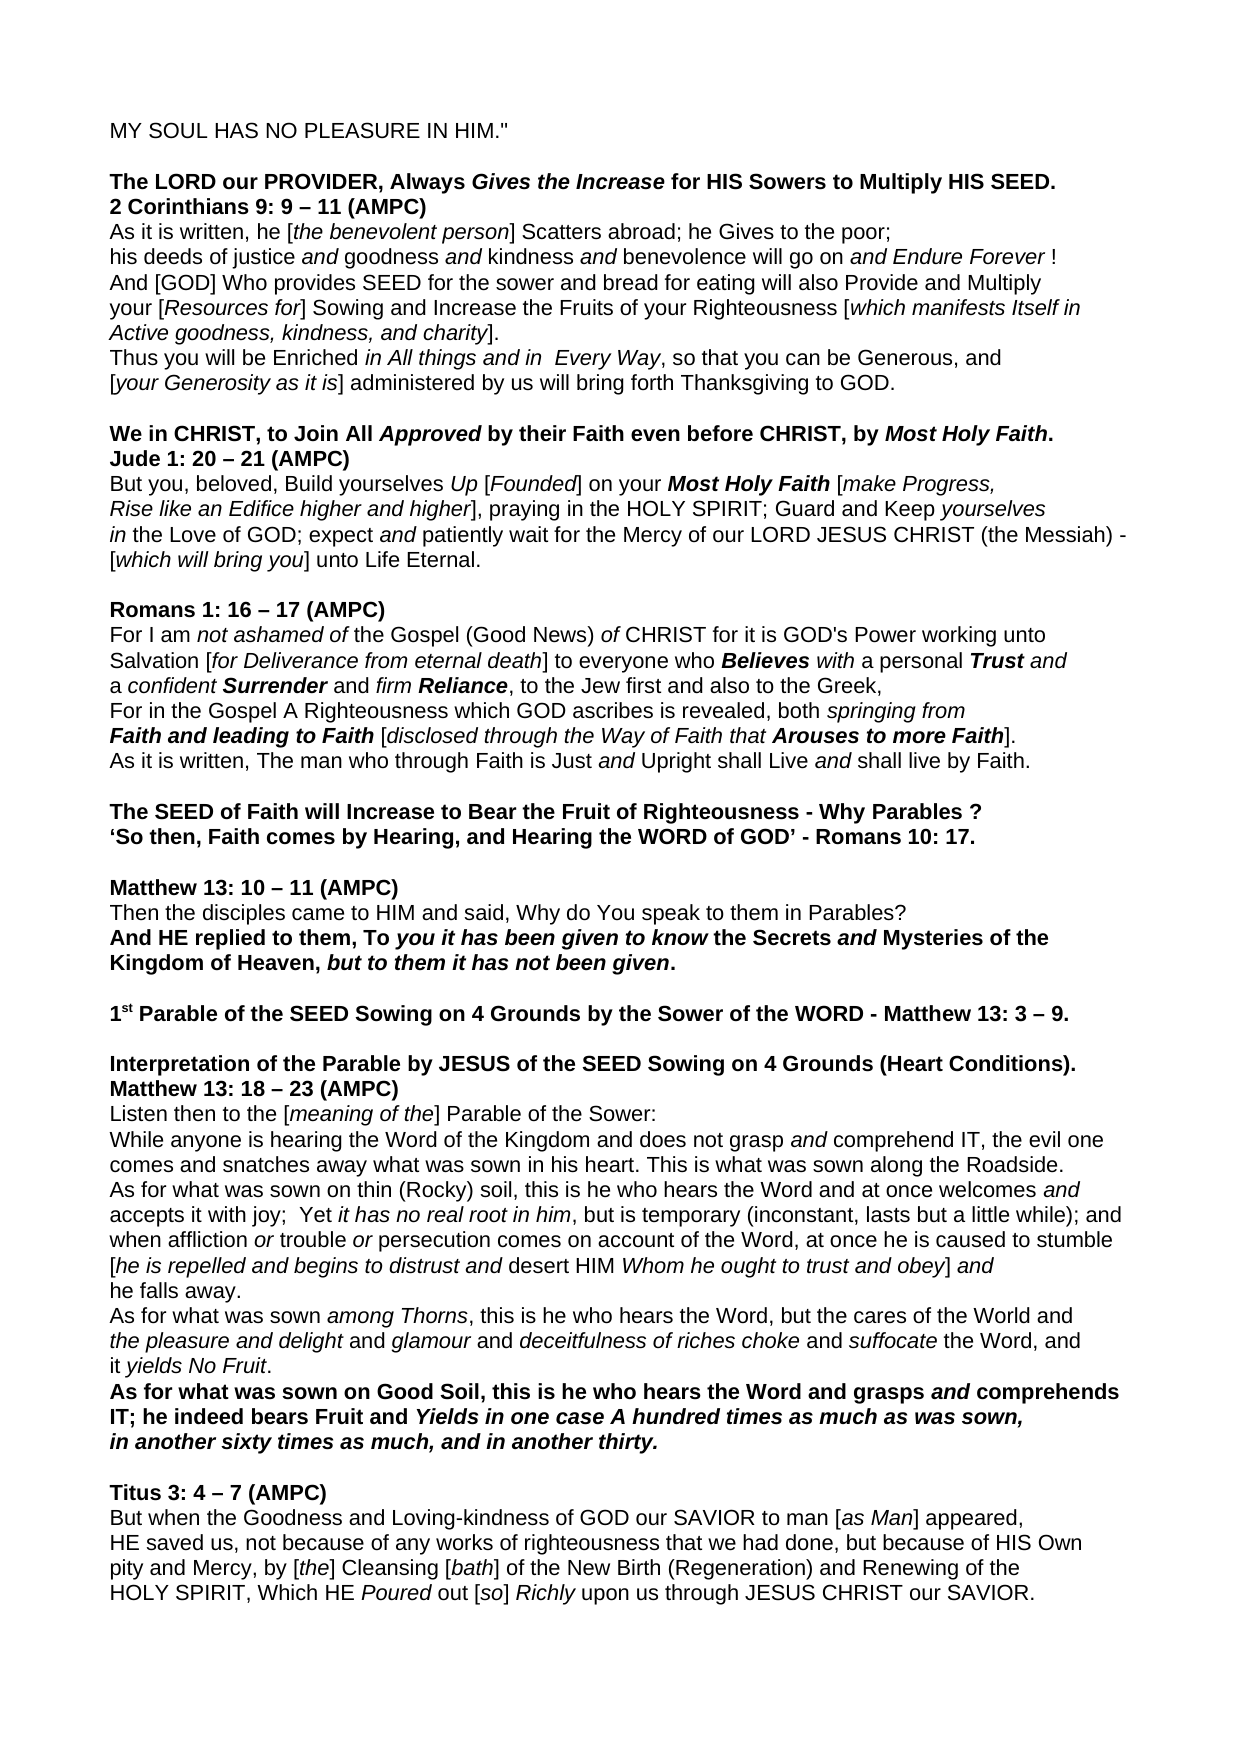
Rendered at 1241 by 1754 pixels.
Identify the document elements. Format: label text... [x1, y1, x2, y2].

text pity and Mercy, by [the] Cleansing [bath] of the New Birth (Regeneration) and Renewing of the [109, 1555, 1131, 1580]
text your [Resources for] Sowing and Increase the Fruits of your Righteousness [which manifests Itself in Active goodness, kindness, and charity]. [109, 294, 1131, 345]
text As for what was sown among Thorns, this is he who hears the Word, but the cares of the World and [109, 1303, 1131, 1328]
text accepts it with joy; Yet it has no real root in him, but is temporary (inconstant, lasts but a little while); and when affliction or trouble or persecution comes on account of the Word, at once he is caused to stumble [he is repelled and begins to distrust and desert HIM Whom he ought to trust and obey] and [109, 1202, 1131, 1278]
text As it is written, The man who through Faith is Just and Upright shall Live and shall live by Faith. [109, 748, 1131, 773]
text it yields No Fruit. [109, 1353, 1131, 1378]
text his deeds of justice and goodness and kindness and benevolence will go on and Endure Forever ! [109, 244, 1131, 269]
text Faith and leading to Faith [disclosed through the Way of Faith that Arouses to more Faith]. [109, 723, 1131, 748]
text As it is written, he [the benevolent person] Scatters abroad; he Gives to the poor; [109, 219, 1131, 244]
text But you, beloved, Build yourselves Up [Founded] on your Most Holy Faith [make Progress, [109, 471, 1131, 496]
text As for what was sown on thin (Rocky) soil, this is he who hears the Word and at once welcomes and [109, 1177, 1131, 1202]
text 1st Parable of the SEED Sowing on 4 Grounds by the Sower of the WORD - Matthew 13: 3 – 9. [109, 1000, 1131, 1026]
text 2 Corinthians 9: 9 – 11 (AMPC) [109, 194, 1131, 219]
text [your Generosity as it is] administered by us will bring forth Thanksgiving to GOD. [109, 370, 1131, 395]
text We in CHRIST, to Join All Approved by their Faith even before CHRIST, by Most Holy Faith. [109, 421, 1131, 446]
text As for what was sown on Good Soil, this is he who hears the Word and grasps and comprehends IT; he indeed bears Fruit and Yields in one case A hundred times as much as was sown, [109, 1378, 1131, 1429]
text Rise like an Edifice higher and higher], praying in the HOLY SPIRIT; Guard and Keep yourselves [109, 496, 1131, 521]
text And [GOD] Who provides SEED for the sower and bread for eating will also Provide and Multiply [109, 269, 1131, 294]
text MY SOUL HAS NO PLEASURE IN HIM." [109, 118, 1131, 143]
text For I am not ashamed of the Gospel (Good News) of CHRIST for it is GOD's Power working unto Salvation [for Deliverance from eternal death] to everyone who Believes with a personal Trust and [109, 622, 1131, 673]
text HE saved us, not because of any works of righteousness that we had done, but because of HIS Own [109, 1530, 1131, 1555]
text But when the Goodness and Loving-kindness of GOD our SAVIOR to man [as Man] appeared, [109, 1504, 1131, 1530]
text The LORD our PROVIDER, Always Gives the Increase for HIS Sowers to Multiply HIS SEED. [109, 168, 1131, 194]
text Matthew 13: 10 – 11 (AMPC) [109, 874, 1131, 899]
text in the Love of GOD; expect and patiently wait for the Mercy of our LORD JESUS CHRIST (the Messiah) - [which will bring you] unto Life Eternal. [109, 521, 1131, 572]
text Thus you will be Enriched in All things and in Every Way, so that you can be Generous, and [109, 345, 1131, 370]
text While anyone is hearing the Word of the Kingdom and does not grasp and comprehend IT, the evil one comes and snatches away what was sown in his heart. This is what was sown along the Roadside. [109, 1126, 1131, 1177]
text the pleasure and delight and glamour and deceitfulness of riches choke and suffocate the Word, and [109, 1328, 1131, 1353]
text Listen then to the [meaning of the] Parable of the Sower: [109, 1101, 1131, 1126]
text For in the Gospel A Righteousness which GOD ascribes is revealed, both springing from [109, 698, 1131, 723]
text Then the disciples came to HIM and said, Why do You speak to them in Parables? [109, 899, 1131, 925]
text HOLY SPIRIT, Which HE Poured out [so] Richly upon us through JESUS CHRIST our SAVIOR. [109, 1580, 1131, 1605]
text Interpretation of the Parable by JESUS of the SEED Sowing on 4 Grounds (Heart Conditions). Matthew 13: 18 – 23 (AMPC) [109, 1051, 1131, 1101]
text The SEED of Faith will Increase to Bear the Fruit of Righteousness - Why Parables ? ‘So then, Faith comes by Hearing, and Hearing the WORD of GOD’ - Romans 10: 17. [109, 799, 1131, 849]
text And HE replied to them, To you it has been given to know the Secrets and Mysteries of the Kingdom of Heaven, but to them it has not been given. [109, 925, 1131, 975]
text a confident Surrender and firm Reliance, to the Jew first and also to the Greek, [109, 673, 1131, 698]
text he falls away. [109, 1278, 1131, 1303]
text Titus 3: 4 – 7 (AMPC) [109, 1479, 1131, 1504]
text Jude 1: 20 – 21 (AMPC) [109, 446, 1131, 471]
text in another sixty times as much, and in another thirty. [109, 1429, 1131, 1454]
text Romans 1: 16 – 17 (AMPC) [109, 597, 1131, 622]
